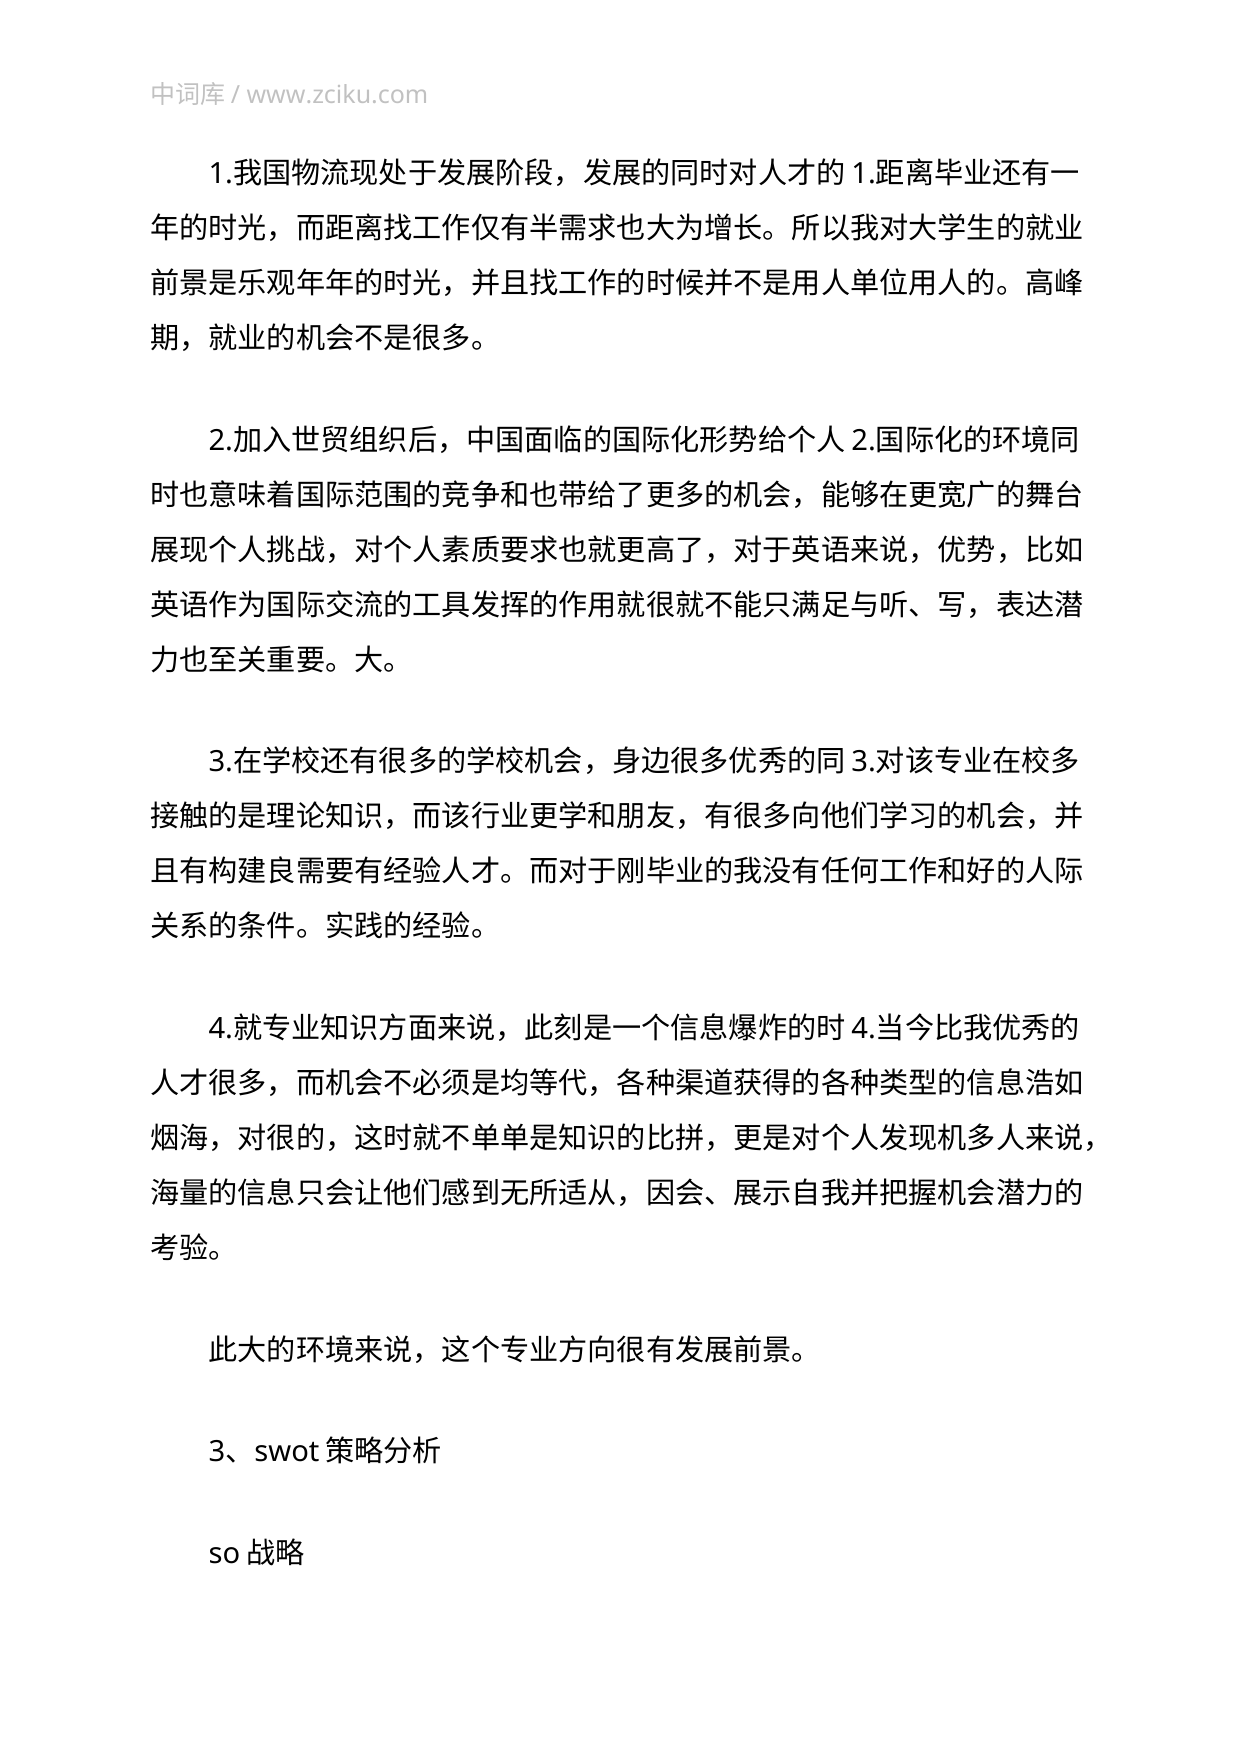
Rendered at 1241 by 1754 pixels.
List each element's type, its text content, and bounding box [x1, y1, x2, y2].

text so战略 [150, 1530, 1090, 1572]
text 4.就专业知识方面来说，此刻是一个信息爆炸的时4.当今比我优秀的人才很多，而机会不必须是均等代，各种渠道获得的各种类型的信息浩如烟海，对很的，这时就不单单是知识的比拼，更是对个人发现机多人来说，海量的信息只会让他们感到无所适从，因会、展示自我并把握机会潜力的考验。 [150, 1004, 1090, 1267]
text 3.在学校还有很多的学校机会，身边很多优秀的同3.对该专业在校多接触的是理论知识，而该行业更学和朋友，有很多向他们学习的机会，并且有构建良需要有经验人才。而对于刚毕业的我没有任何工作和好的人际关系的条件。实践的经验。 [150, 738, 1090, 945]
text 1.我国物流现处于发展阶段，发展的同时对人才的1.距离毕业还有一年的时光，而距离找工作仅有半需求也大为增长。所以我对大学生的就业前景是乐观年年的时光，并且找工作的时候并不是用人单位用人的。高峰期，就业的机会不是很多。 [150, 150, 1090, 357]
text 此大的环境来说，这个专业方向很有发展前景。 [150, 1326, 1090, 1368]
text 2.加入世贸组织后，中国面临的国际化形势给个人2.国际化的环境同时也意味着国际范围的竞争和也带给了更多的机会，能够在更宽广的舞台展现个人挑战，对个人素质要求也就更高了，对于英语来说，优势，比如英语作为国际交流的工具发挥的作用就很就不能只满足与听、写，表达潜力也至关重要。大。 [150, 417, 1090, 678]
text 3、swot策略分析 [150, 1428, 1090, 1470]
